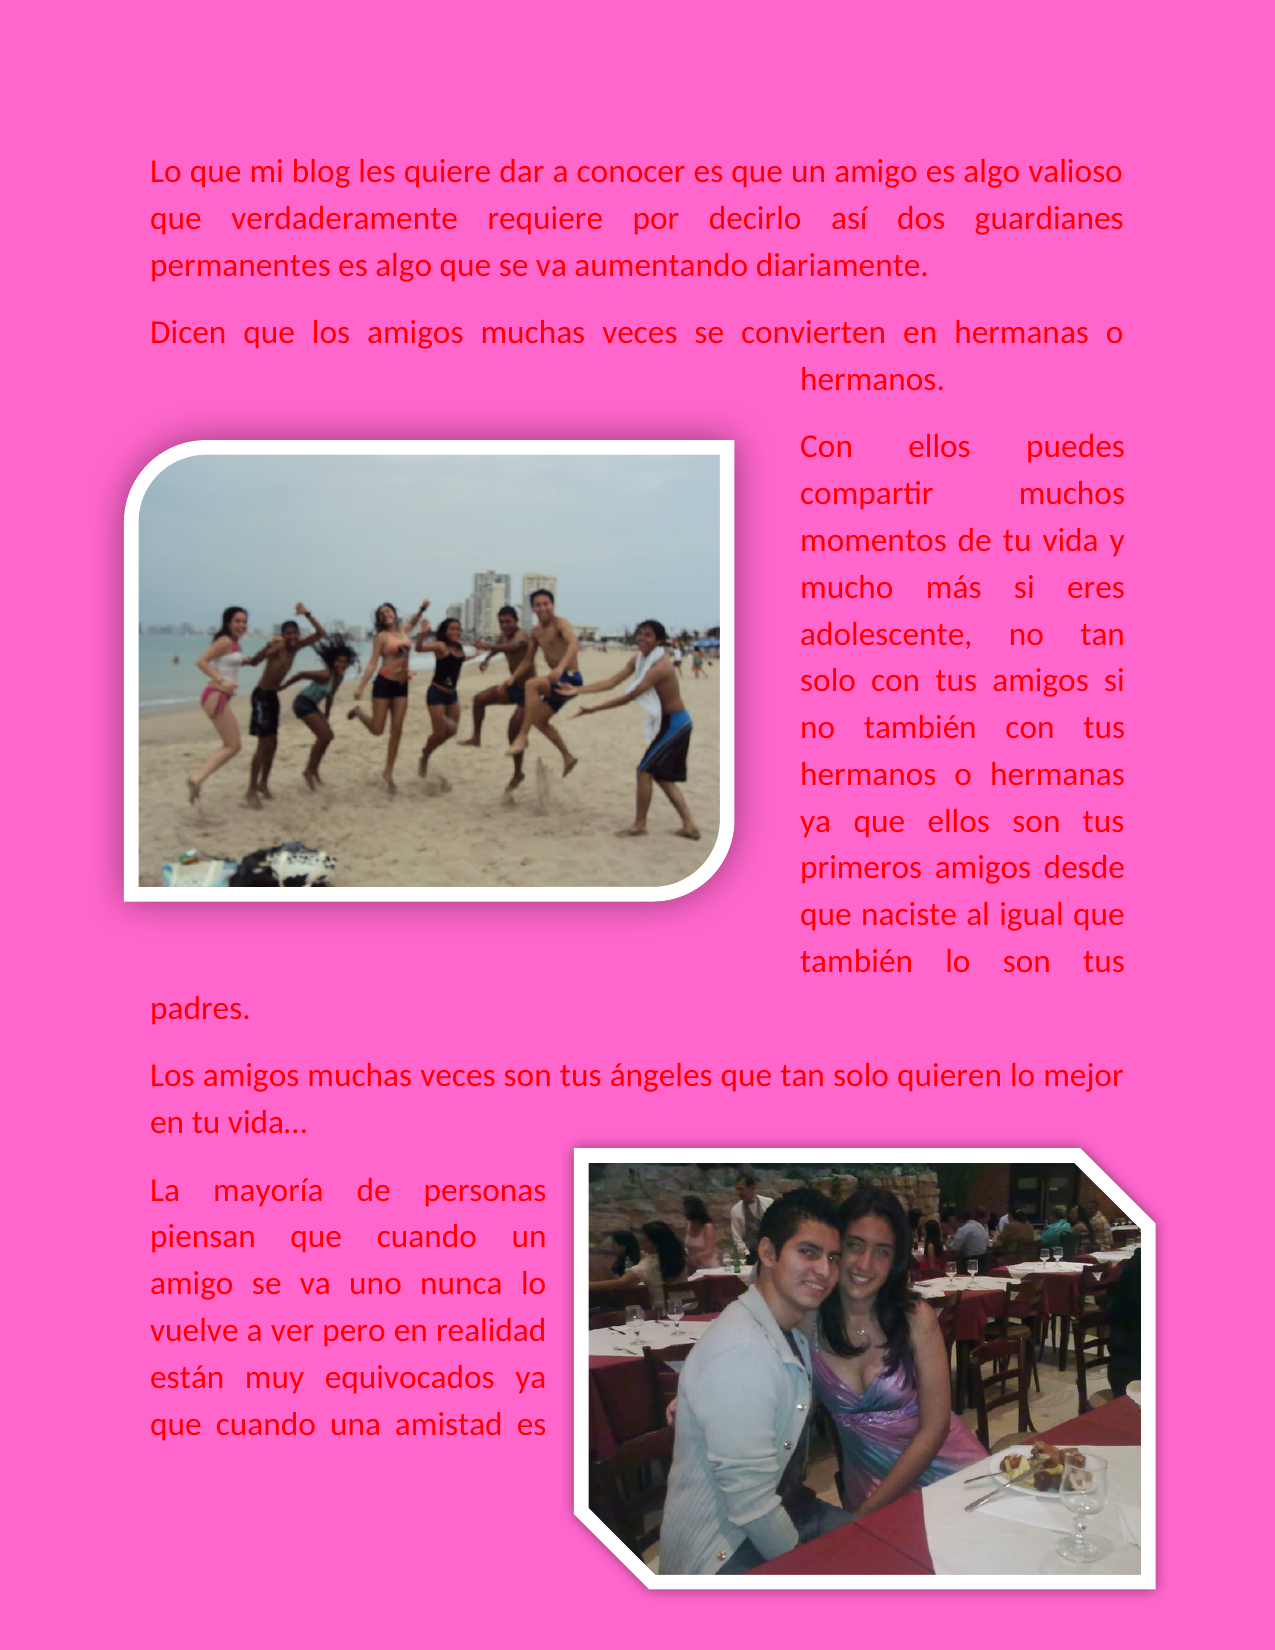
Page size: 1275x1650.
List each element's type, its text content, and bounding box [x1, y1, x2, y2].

text Dicen que los amigos muchas veces se convierten en hermanas o hermanos. [150, 311, 1125, 399]
text Los amigos muchas veces son tus ángeles que tan solo quieren lo mejor en tu vida… [150, 1054, 1125, 1142]
picture [139, 455, 719, 887]
picture [589, 1163, 1141, 1574]
text Lo que mi blog les quiere dar a conocer es que un amigo es algo valioso que verdaderamente requiere por decirlo así dos guardianes permanentes es algo que se va aumentando diariamente. [150, 150, 1125, 284]
